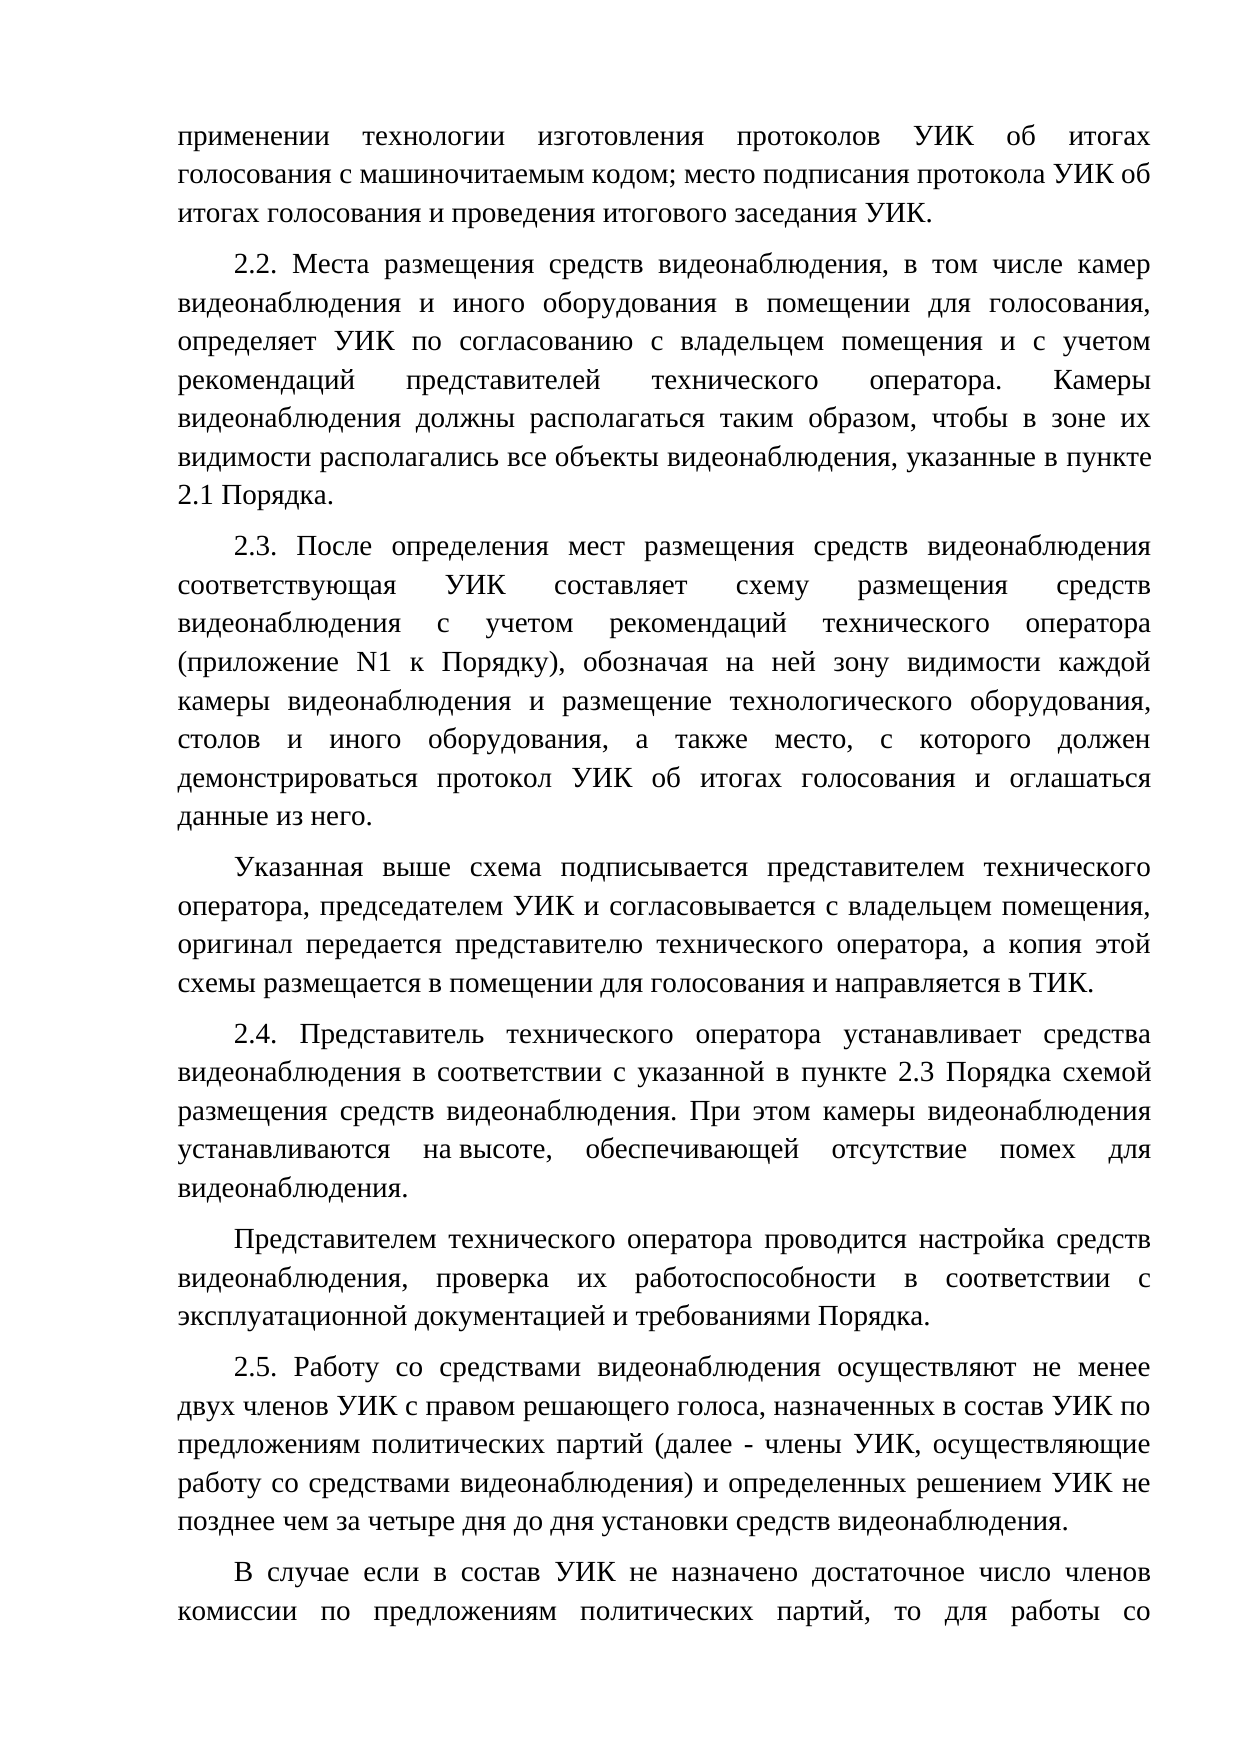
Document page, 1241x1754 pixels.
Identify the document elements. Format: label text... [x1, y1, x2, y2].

text Указанная выше схема подписывается представителем технического оператора, председателем УИК и согласовывается с владельцем помещения, оригинал передается представителю технического оператора, а копия этой схемы размещается в помещении для голосования и направляется в ТИК. [177, 849, 1152, 998]
text Представителем технического оператора проводится настройка средств видеонаблюдения, проверка их работоспособности в соответствии с эксплуатационной документацией и требованиями Порядка. [177, 1221, 1152, 1332]
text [177, 1554, 1152, 1627]
text 2.5. Работу со средствами видеонаблюдения осуществляют не менее двух членов УИК с правом решающего голоса, назначенных в состав УИК по предложениям политических партий (далее - члены УИК, осуществляющие работу со средствами видеонаблюдения) и определенных решением УИК не позднее чем за четыре дня до дня установки средств видеонаблюдения. [177, 1349, 1152, 1537]
text 2.4. Представитель технического оператора устанавливает средства видеонаблюдения в соответствии с указанной в пункте 2.3 Порядка схемой размещения средств видеонаблюдения. При этом камеры видеонаблюдения устанавливаются на высоте, обеспечивающей отсутствие помех для видеонаблюдения. [177, 1016, 1152, 1204]
text 2.3. После определения мест размещения средств видеонаблюдения соответствующая УИК составляет схему размещения средств видеонаблюдения с учетом рекомендаций технического оператора (приложение N1 к Порядку), обозначая на ней зону видимости каждой камеры видеонаблюдения и размещение технологического оборудования, столов и иного оборудования, а также место, с которого должен демонстрироваться протокол УИК об итогах голосования и оглашаться данные из него. [177, 528, 1152, 832]
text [177, 118, 1152, 229]
text 2.2. Места размещения средств видеонаблюдения, в том числе камер видеонаблюдения и иного оборудования в помещении для голосования, определяет УИК по согласованию с владельцем помещения и с учетом рекомендаций представителей технического оператора. Камеры видеонаблюдения должны располагаться таким образом, чтобы в зоне их видимости располагались все объекты видеонаблюдения, указанные в пункте 2.1 Порядка. [177, 246, 1152, 511]
